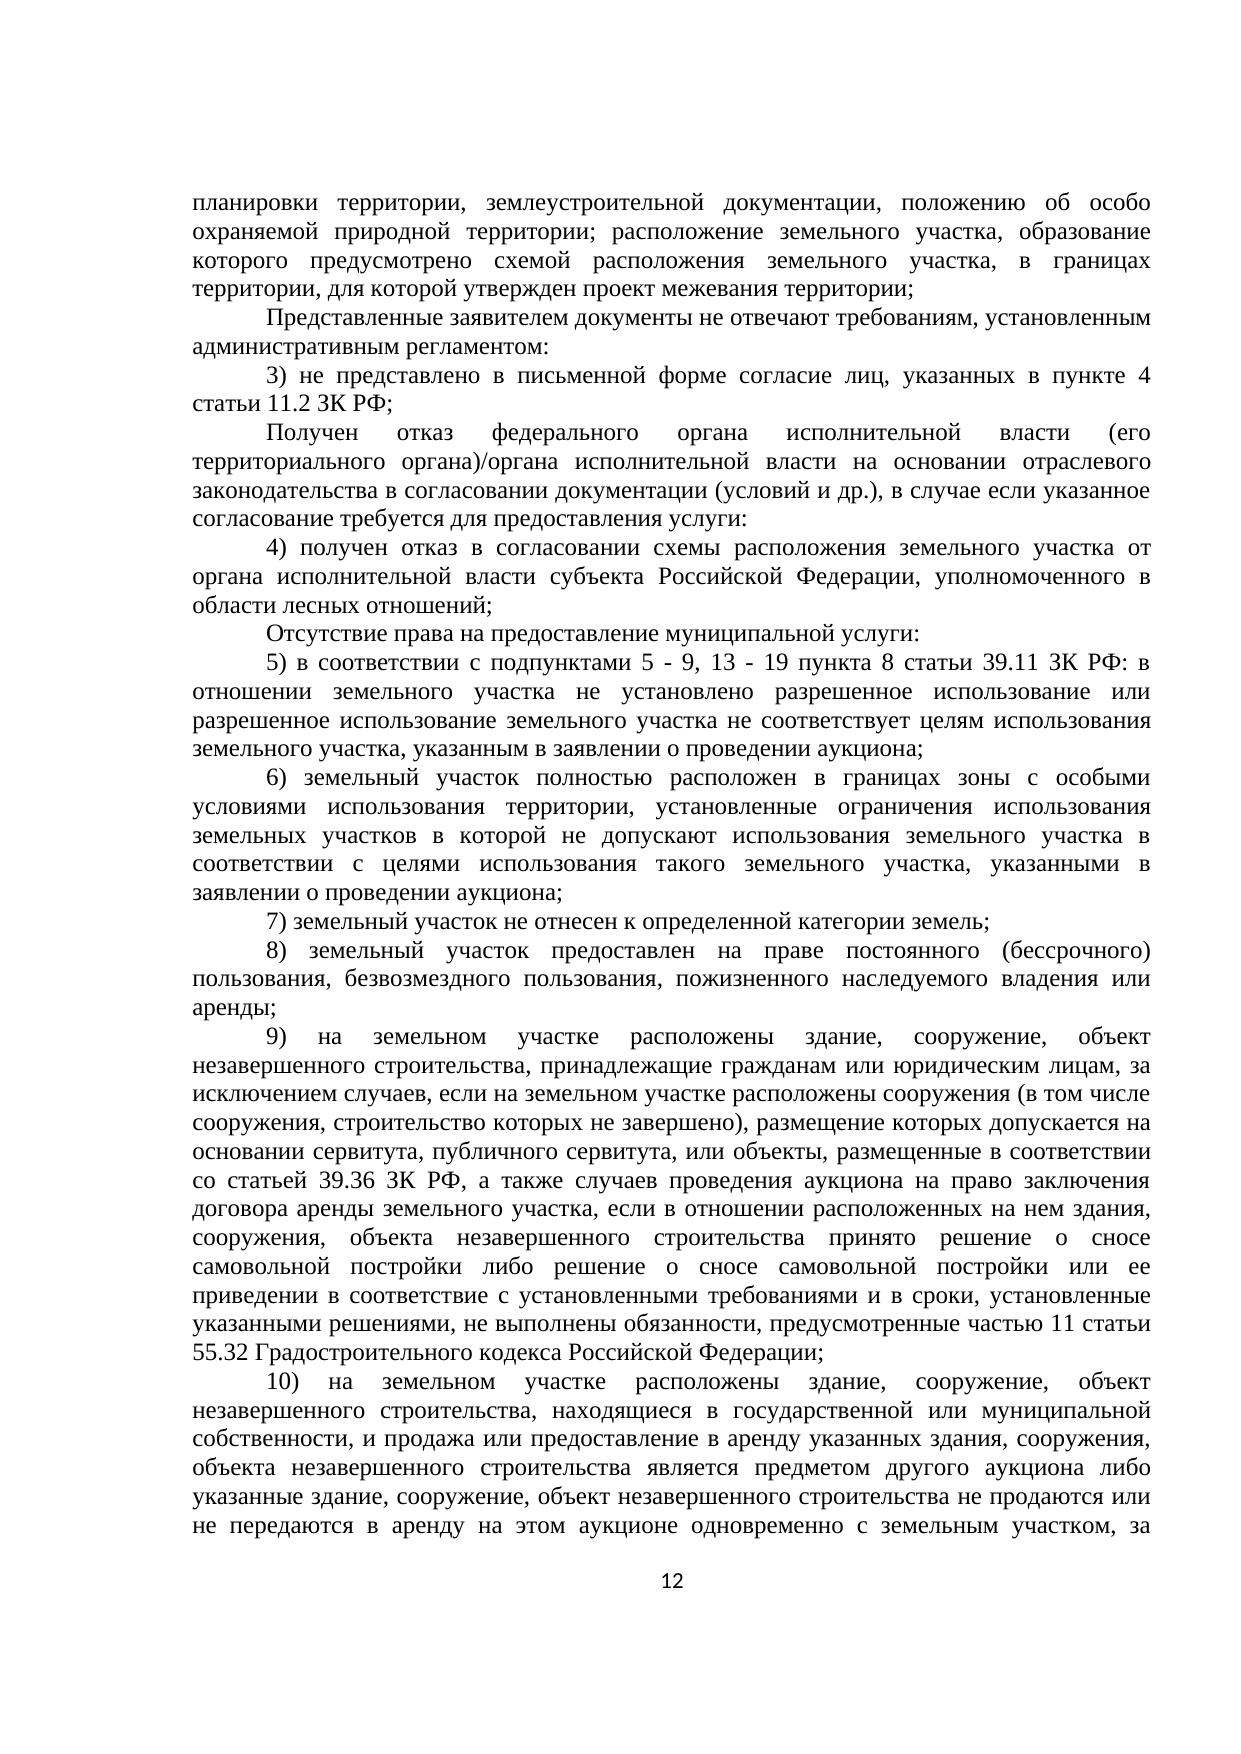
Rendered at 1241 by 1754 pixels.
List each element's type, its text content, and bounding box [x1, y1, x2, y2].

text 6) земельный участок полностью расположен в границах зоны с особыми условиями использования территории, установленные ограничения использования земельных участков в которой не допускают использования земельного участка в соответствии с целями использования такого земельного участка, указанными в заявлении о проведении аукциона; [192, 762, 1152, 906]
text 5) в соответствии с подпунктами 5 - 9, 13 - 19 пункта 8 статьи 39.11 ЗК РФ: в отношении земельного участка не установлено разрешенное использование или разрешенное использование земельного участка не соответствует целям использования земельного участка, указанным в заявлении о проведении аукциона; [192, 647, 1152, 762]
text 8) земельный участок предоставлен на праве постоянного (бессрочного) пользования, безвозмездного пользования, пожизненного наследуемого владения или аренды; [192, 935, 1152, 1021]
text 9) на земельном участке расположены здание, сооружение, объект незавершенного строительства, принадлежащие гражданам или юридическим лицам, за исключением случаев, если на земельном участке расположены сооружения (в том числе сооружения, строительство которых не завершено), размещение которых допускается на основании сервитута, публичного сервитута, или объекты, размещенные в соответствии со статьей 39.36 ЗК РФ, а также случаев проведения аукциона на право заключения договора аренды земельного участка, если в отношении расположенных на нем здания, сооружения, объекта незавершенного строительства принято решение о сносе самовольной постройки либо решение о сносе самовольной постройки или ее приведении в соответствие с установленными требованиями и в сроки, установленные указанными решениями, не выполнены обязанности, предусмотренные частью 11 статьи 55.32 Градостроительного кодекса Российской Федерации; [192, 1021, 1152, 1366]
text 4) получен отказ в согласовании схемы расположения земельного участка от органа исполнительной власти субъекта Российской Федерации, уполномоченного в области лесных отношений; [192, 532, 1152, 618]
text 3) не представлено в письменной форме согласие лиц, указанных в пункте 4 статьи 11.2 ЗК РФ; [192, 360, 1152, 417]
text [192, 187, 1152, 302]
text Представленные заявителем документы не отвечают требованиям, установленным административным регламентом: [192, 302, 1152, 360]
text Получен отказ федерального органа исполнительной власти (его территориального органа)/органа исполнительной власти на основании отраслевого законодательства в согласовании документации (условий и др.), в случае если указанное согласование требуется для предоставления услуги: [192, 417, 1152, 532]
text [192, 1366, 1152, 1538]
text Отсутствие права на предоставление муниципальной услуги: [192, 618, 1152, 647]
text 7) земельный участок не отнесен к определенной категории земель; [192, 906, 1152, 935]
